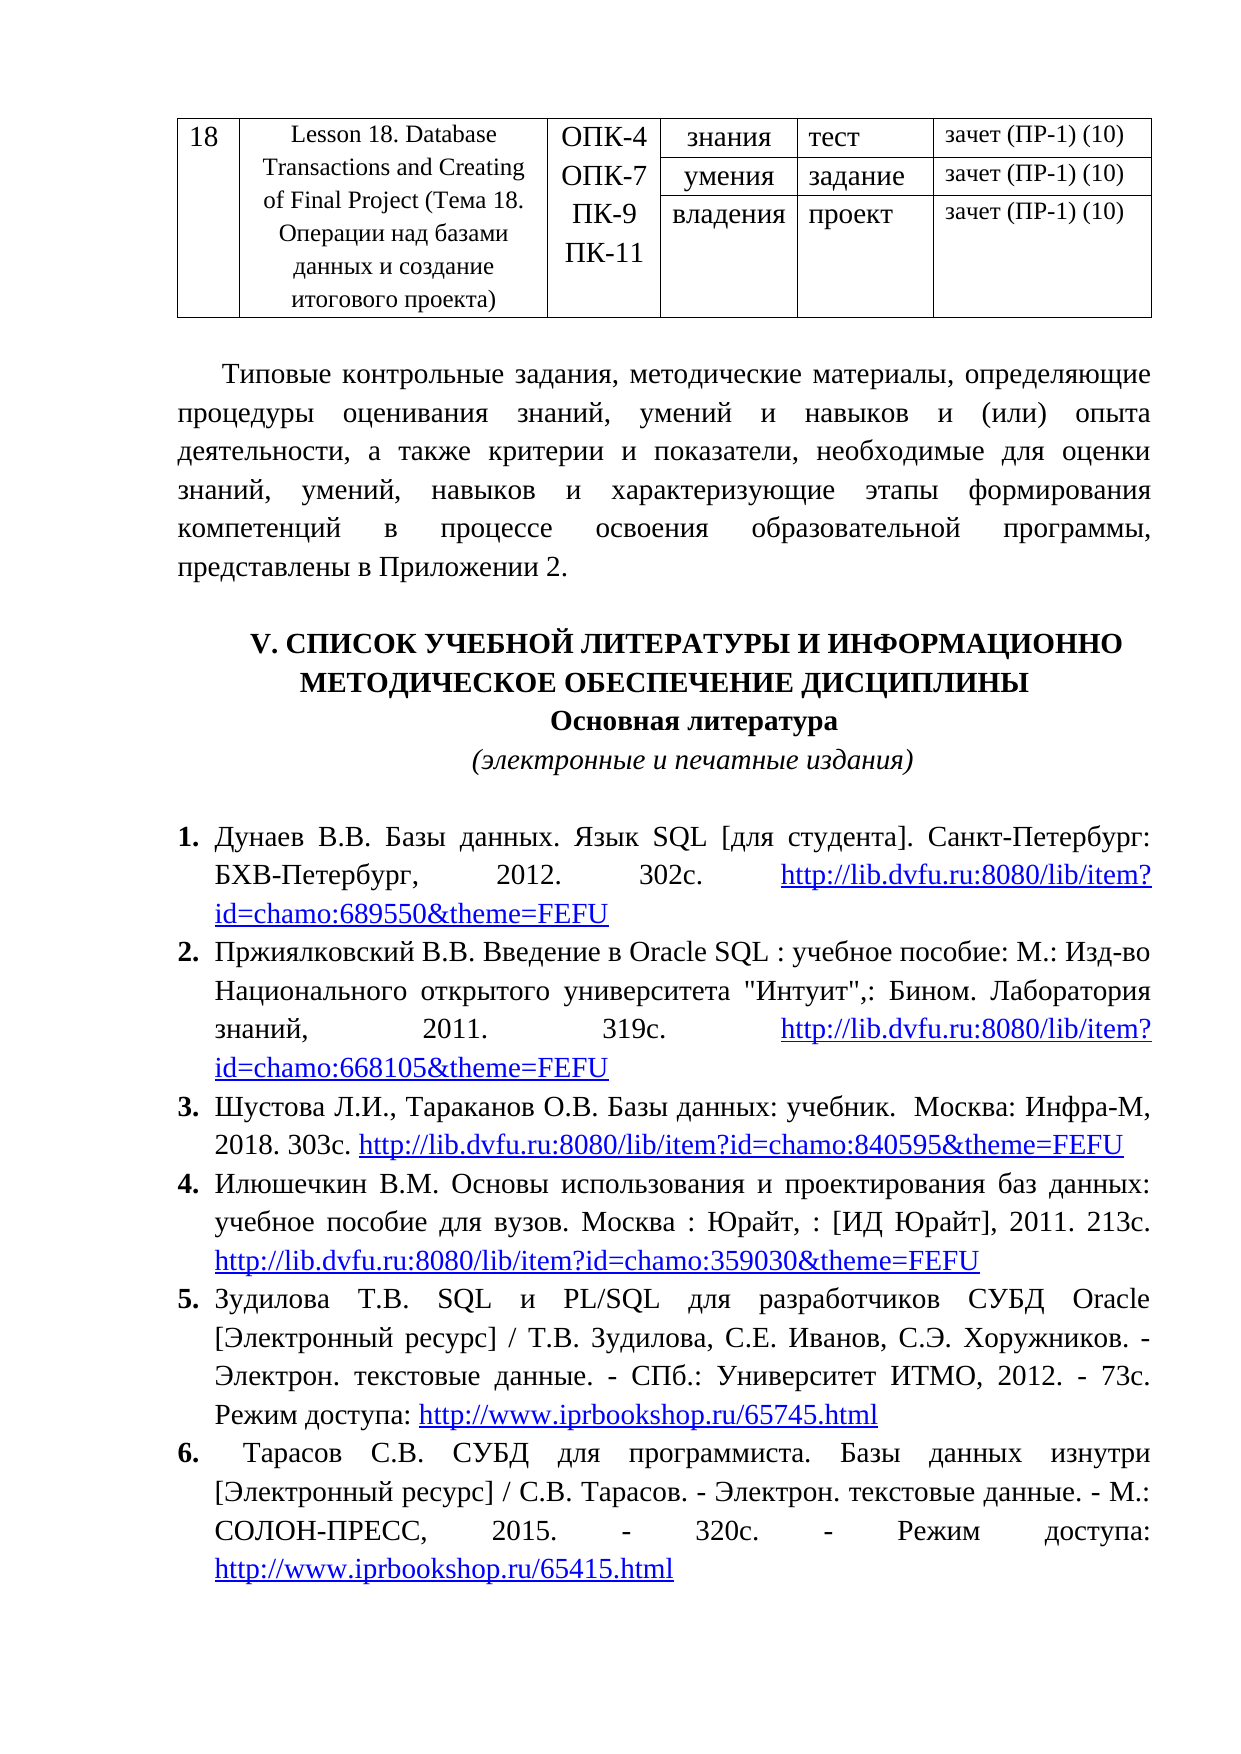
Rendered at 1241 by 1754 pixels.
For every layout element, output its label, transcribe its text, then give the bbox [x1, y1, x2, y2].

list Пржиялковский В.В. Введение в Oracle SQL : учебное пособие: М.: Изд-во Национального открытого университета "Интуит",: Бином. Лаборатория знаний, 2011. 319с. http://lib.dvfu.ru:8080/lib/item?id=chamo:668105&theme=FEFU [177, 934, 1152, 1084]
list Тарасов С.В. СУБД для программиста. Базы данных изнутри [Электронный ресурс] / С.В. Тарасов. - Электрон. текстовые данные. - М.: СОЛОН-ПРЕСС, 2015. - 320c. - Режим доступа: http://www.iprbookshop.ru/65415.html [177, 1436, 1152, 1585]
text Типовые контрольные задания, методические материалы, определяющие процедуры оценивания знаний, умений и навыков и (или) опыта деятельности, а также критерии и показатели, необходимые для оценки знаний, умений, навыков и характеризующие этапы формирования компетенций в процессе освоения образовательной программы, представлены в Приложении 2. [177, 356, 1152, 583]
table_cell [548, 119, 660, 317]
table_cell Lesson 18. Database Transactions and Creating of Final Project (Тема 18. Операции над базами данных и создание итогового проекта) [240, 119, 547, 317]
table_cell знания [661, 119, 797, 157]
table_cell владения [661, 196, 797, 317]
table_cell тест [798, 119, 933, 157]
list Илюшечкин В.М. Основы использования и проектирования баз данных: учебное пособие для вузов. Москва : Юрайт, : [ИД Юрайт], 2011. 213с. http://lib.dvfu.ru:8080/lib/item?id=chamo:359030&theme=FEFU [177, 1166, 1152, 1276]
table_cell 18 [178, 119, 239, 317]
list Зудилова Т.В. SQL и PL/SQL для разработчиков СУБД Oracle [Электронный ресурс] / Т.В. Зудилова, С.Е. Иванов, С.Э. Хоружников. - Электрон. текстовые данные. - СПб.: Университет ИТМО, 2012. - 73c. Режим доступа: http://www.iprbookshop.ru/65745.html [177, 1281, 1152, 1431]
list Дунаев В.В. Базы данных. Язык SQL [для студента]. Санкт-Петербург: БХВ-Петербург, 2012. 302с. http://lib.dvfu.ru:8080/lib/item?id=chamo:689550&theme=FEFU [177, 819, 1152, 929]
text Основная литература [177, 703, 1152, 737]
text (электронные и печатные издания) [177, 742, 1152, 775]
table_cell проект [798, 196, 933, 317]
table_cell зачет (ПР-1) (10) [934, 119, 1151, 157]
table_cell зачет (ПР-1) (10) [934, 158, 1151, 195]
text V. СПИСОК УЧЕБНОЙ ЛИТЕРАТУРЫ И ИНФОРМАЦИОННО МЕТОДИЧЕСКОЕ ОБЕСПЕЧЕНИЕ ДИСЦИПЛИНЫ [177, 626, 1152, 698]
list Шустова Л.И., Тараканов О.В. Базы данных: учебник. Москва: Инфра-М, 2018. 303с. http://lib.dvfu.ru:8080/lib/item?id=chamo:840595&theme=FEFU [177, 1089, 1152, 1161]
table_cell зачет (ПР-1) (10) [934, 196, 1151, 317]
table_cell задание [798, 158, 933, 195]
table_cell умения [661, 158, 797, 195]
